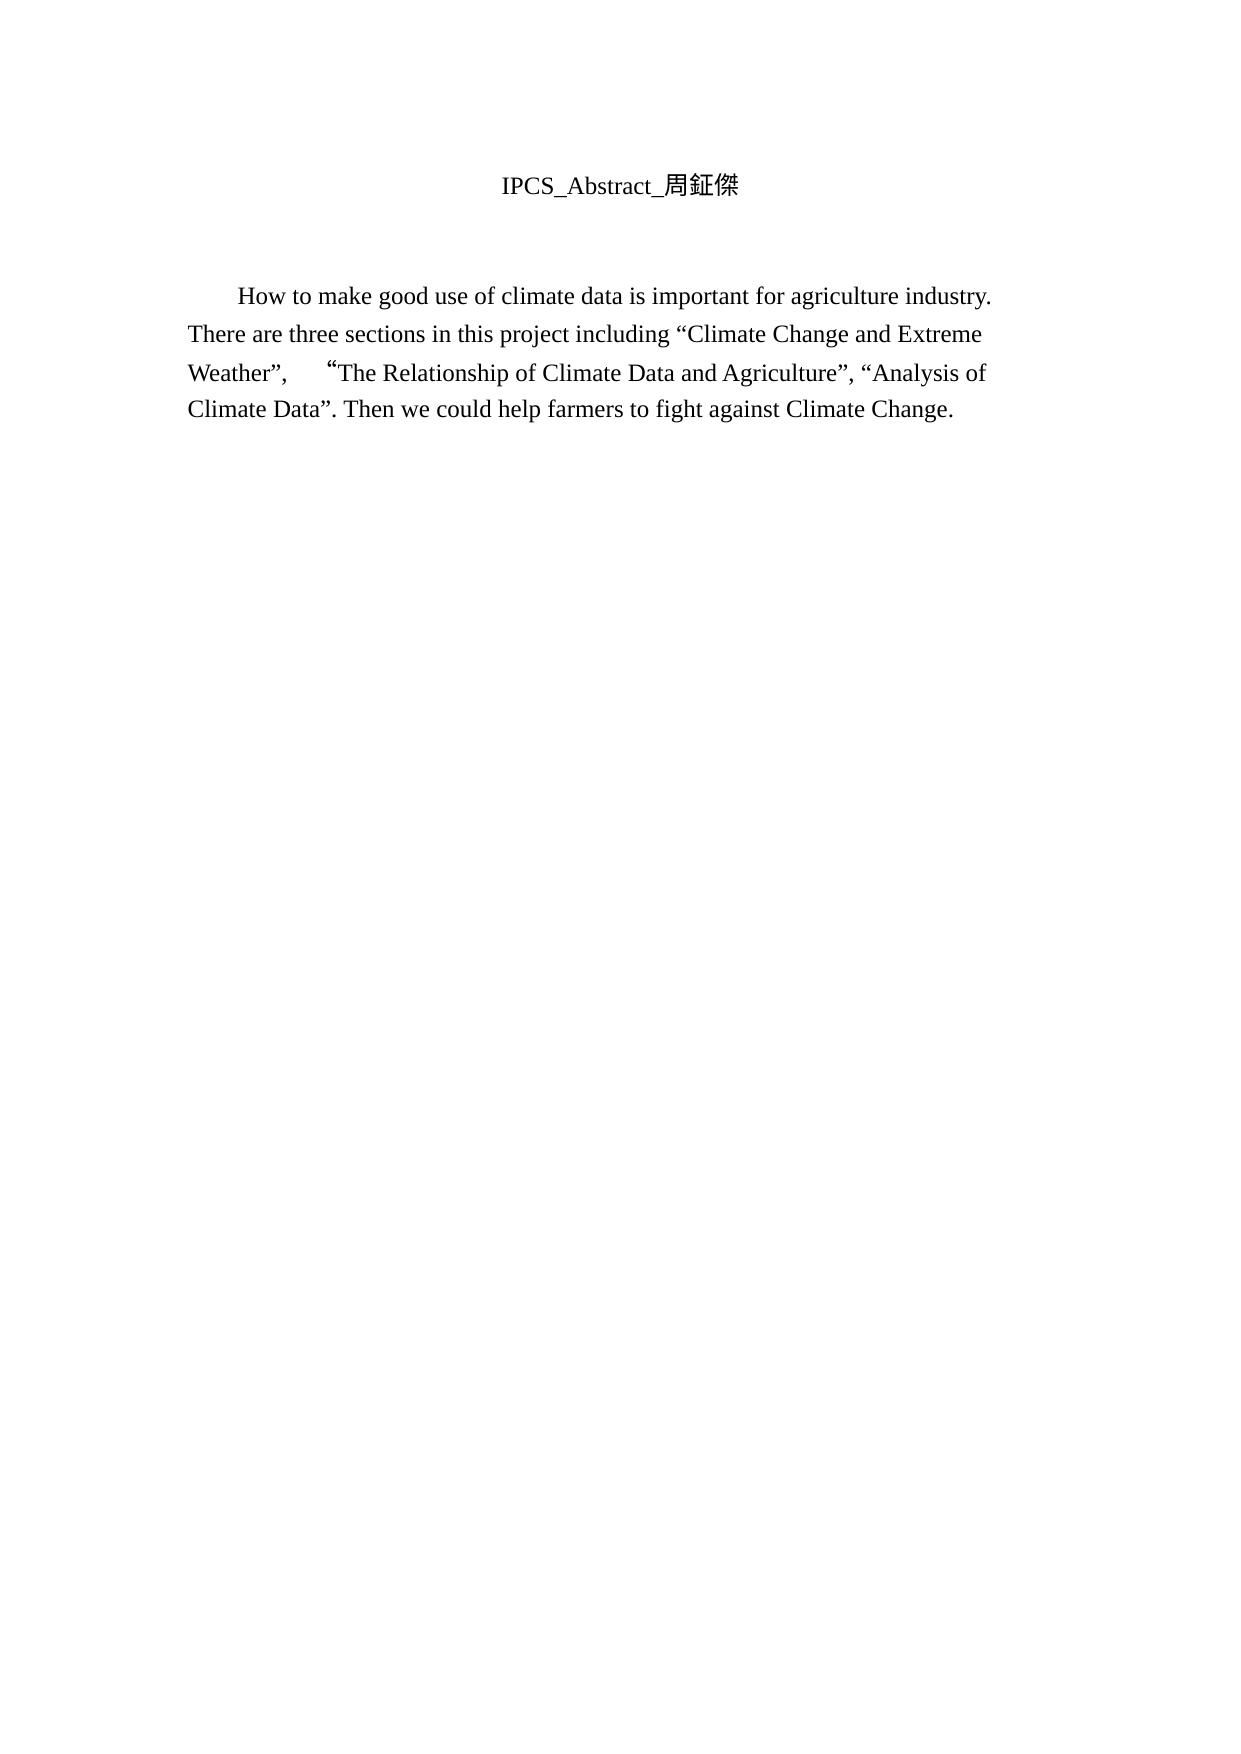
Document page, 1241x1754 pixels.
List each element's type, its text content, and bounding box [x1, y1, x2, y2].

text IPCS_Abstract_周鉦傑 [187, 164, 1053, 202]
text There are three sections in this project including “Climate Change and Extreme Weather”, “The Relationship of Climate Data and Agriculture”, “Analysis of Climate Data”. Then we could help farmers to fight against Climate Change. [187, 314, 1053, 427]
text How to make good use of climate data is important for agriculture industry. [187, 277, 1053, 314]
